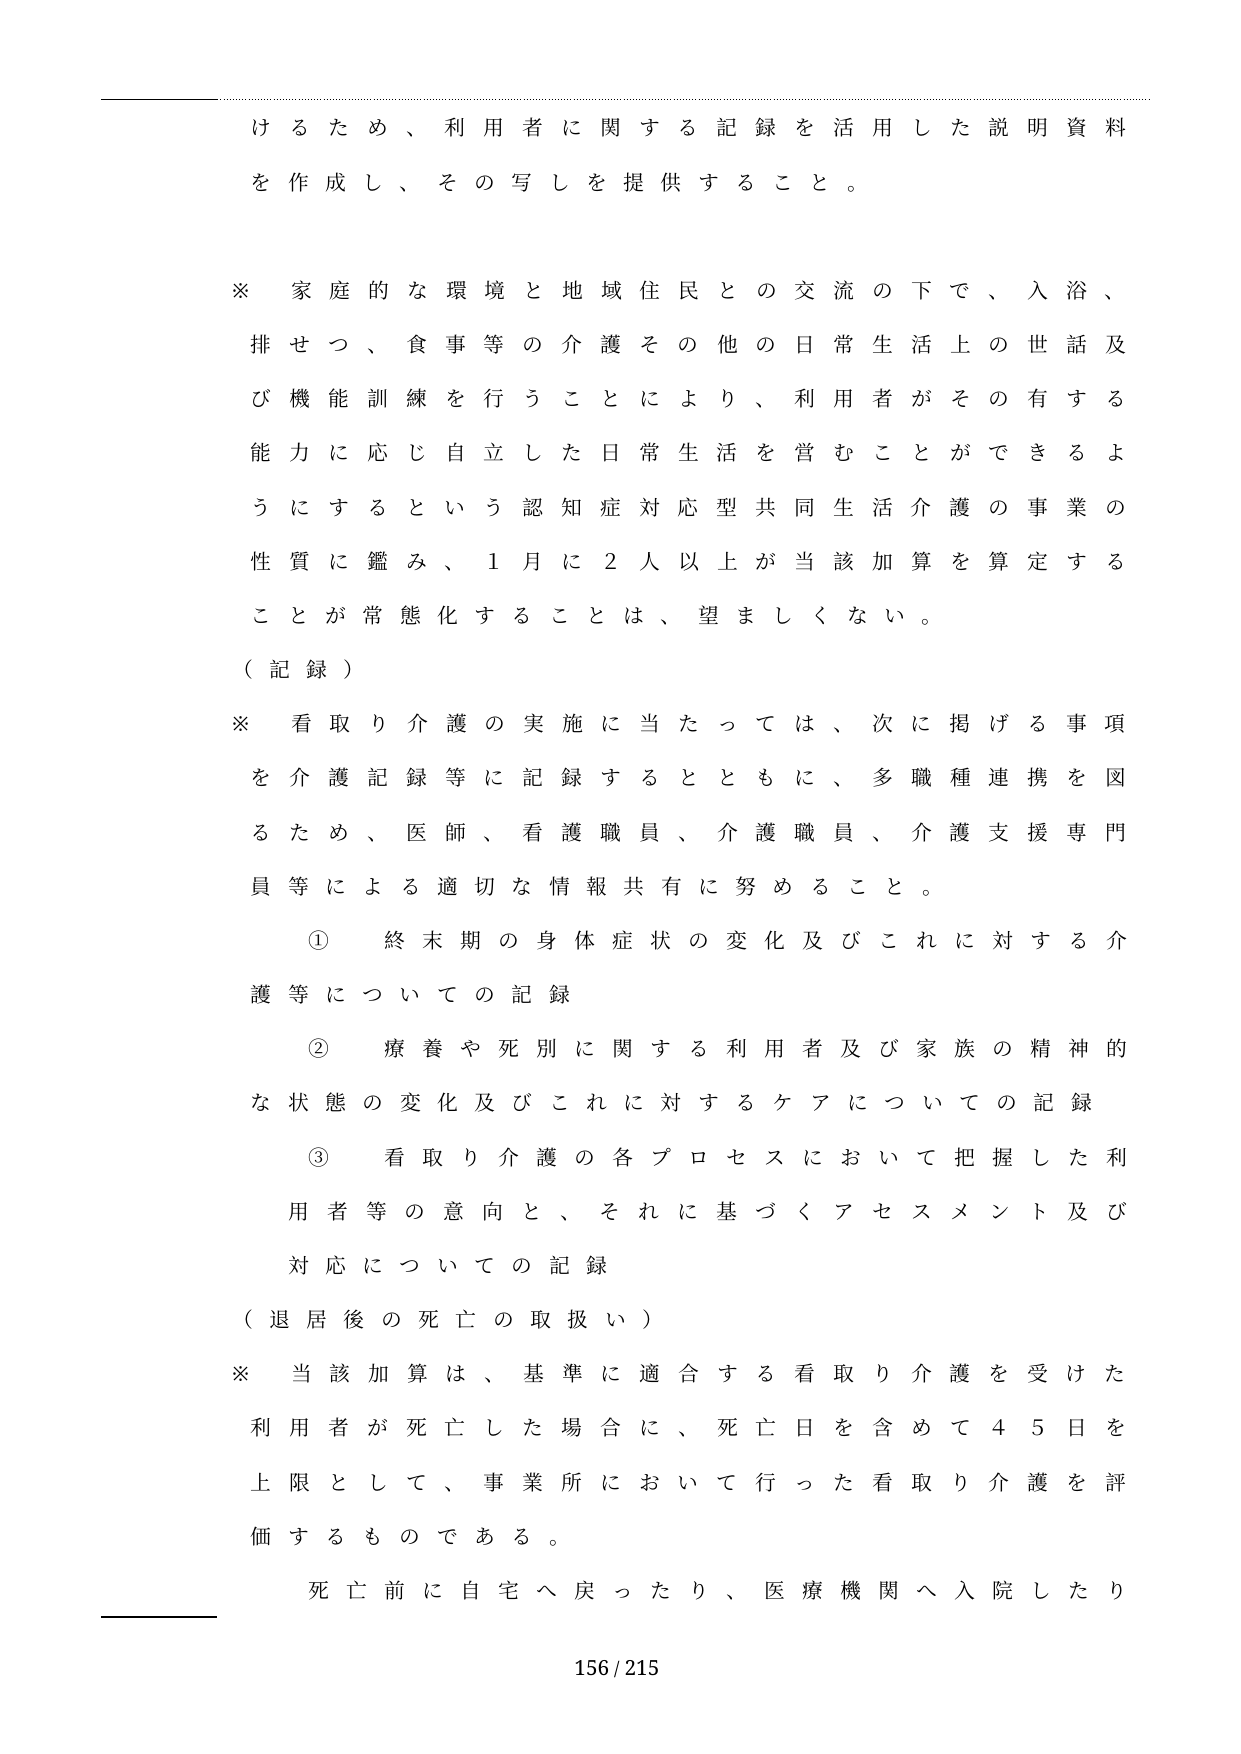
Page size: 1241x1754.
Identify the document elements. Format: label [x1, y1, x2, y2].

table_cell [217, 99, 1150, 1616]
